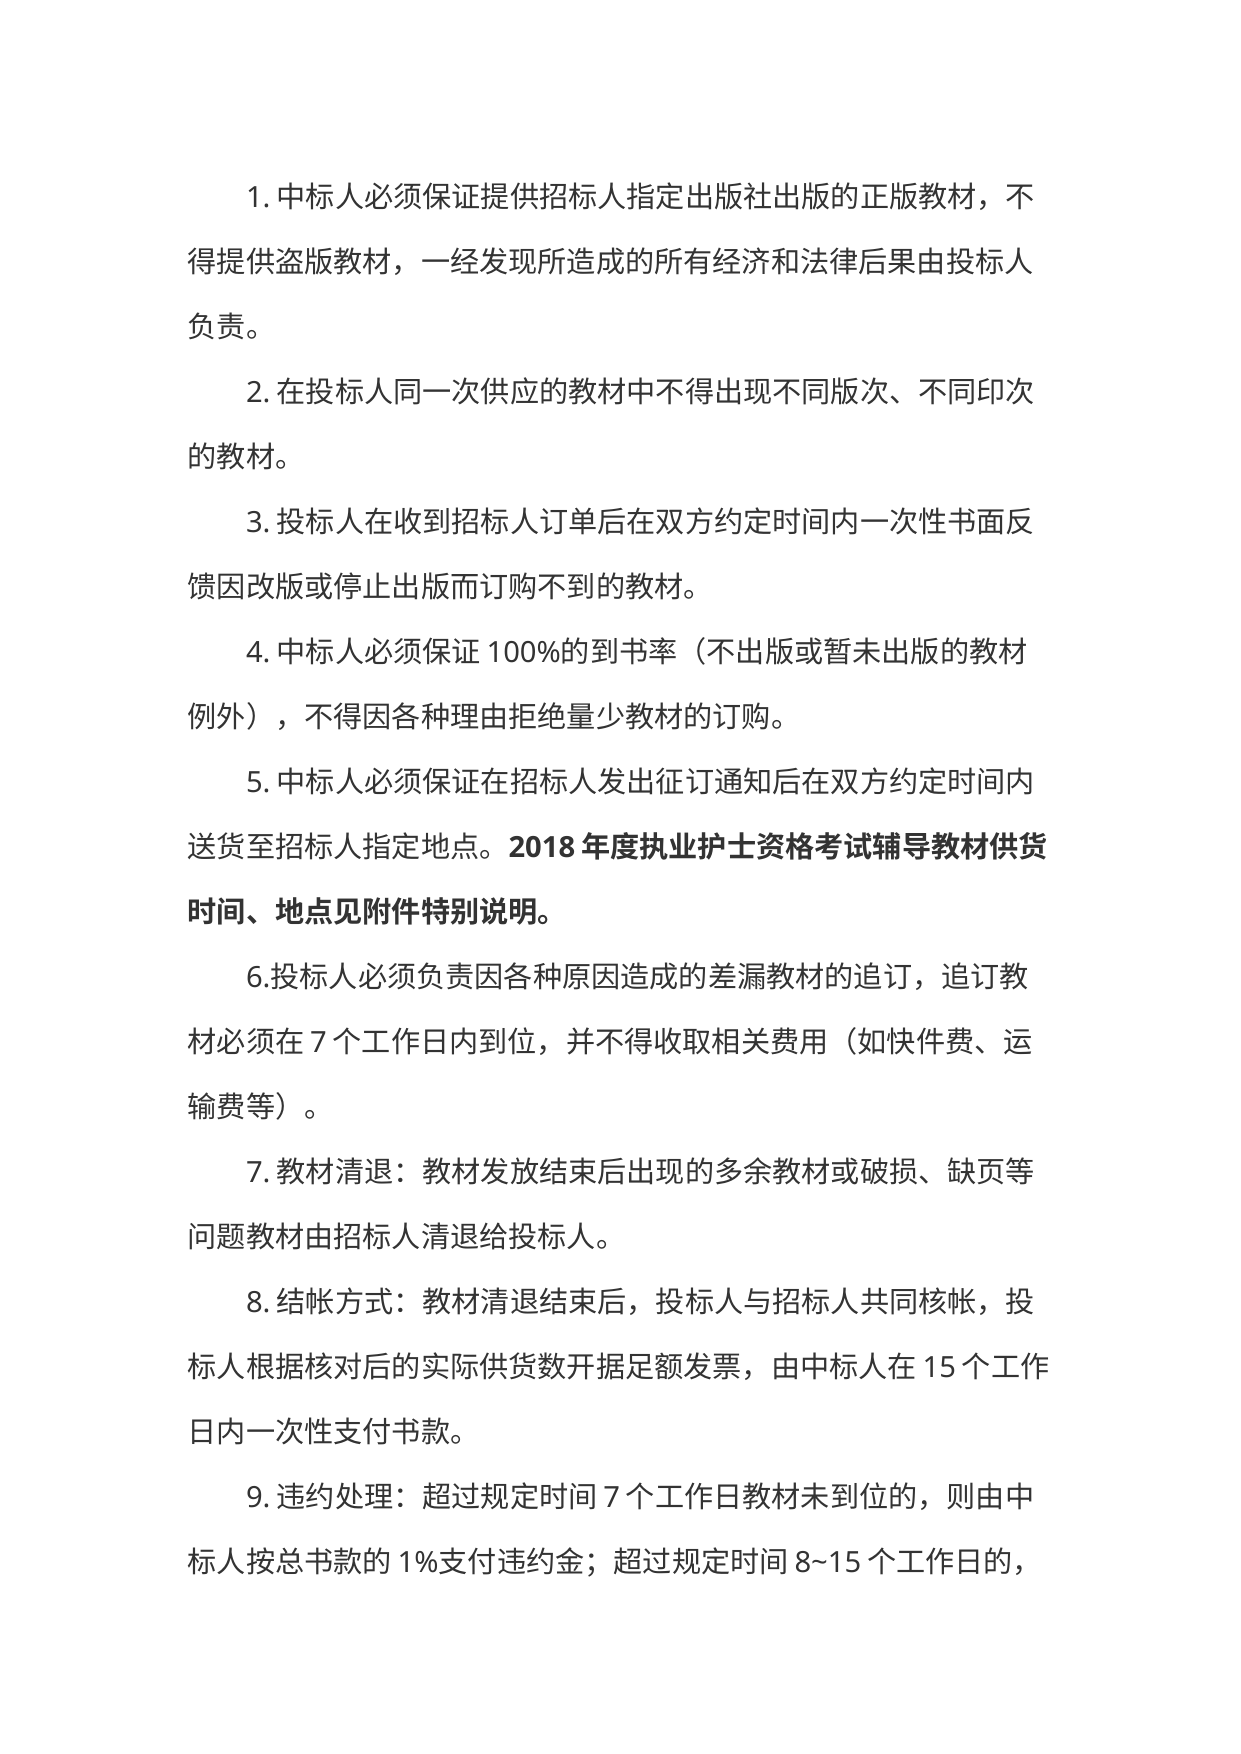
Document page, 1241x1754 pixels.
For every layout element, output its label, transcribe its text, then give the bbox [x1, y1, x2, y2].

text 4. 中标人必须保证100%的到书率（不出版或暂未出版的教材例外），不得因各种理由拒绝量少教材的订购。 [187, 617, 1053, 747]
text 2. 在投标人同一次供应的教材中不得出现不同版次、不同印次的教材。 [187, 357, 1053, 487]
text 6.投标人必须负责因各种原因造成的差漏教材的追订，追订教材必须在7个工作日内到位，并不得收取相关费用（如快件费、运输费等）。 [187, 942, 1053, 1137]
text 8. 结帐方式：教材清退结束后，投标人与招标人共同核帐，投标人根据核对后的实际供货数开据足额发票，由中标人在15个工作日内一次性支付书款。 [187, 1267, 1053, 1462]
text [187, 1462, 1053, 1592]
text 7. 教材清退：教材发放结束后出现的多余教材或破损、缺页等问题教材由招标人清退给投标人。 [187, 1137, 1053, 1267]
text 3. 投标人在收到招标人订单后在双方约定时间内一次性书面反馈因改版或停止出版而订购不到的教材。 [187, 487, 1053, 617]
text 5. 中标人必须保证在招标人发出征订通知后在双方约定时间内送货至招标人指定地点。2018年度执业护士资格考试辅导教材供货时间、地点见附件特别说明。 [187, 747, 1053, 942]
text 1. 中标人必须保证提供招标人指定出版社出版的正版教材，不得提供盗版教材，一经发现所造成的所有经济和法律后果由投标人负责。 [187, 162, 1053, 357]
